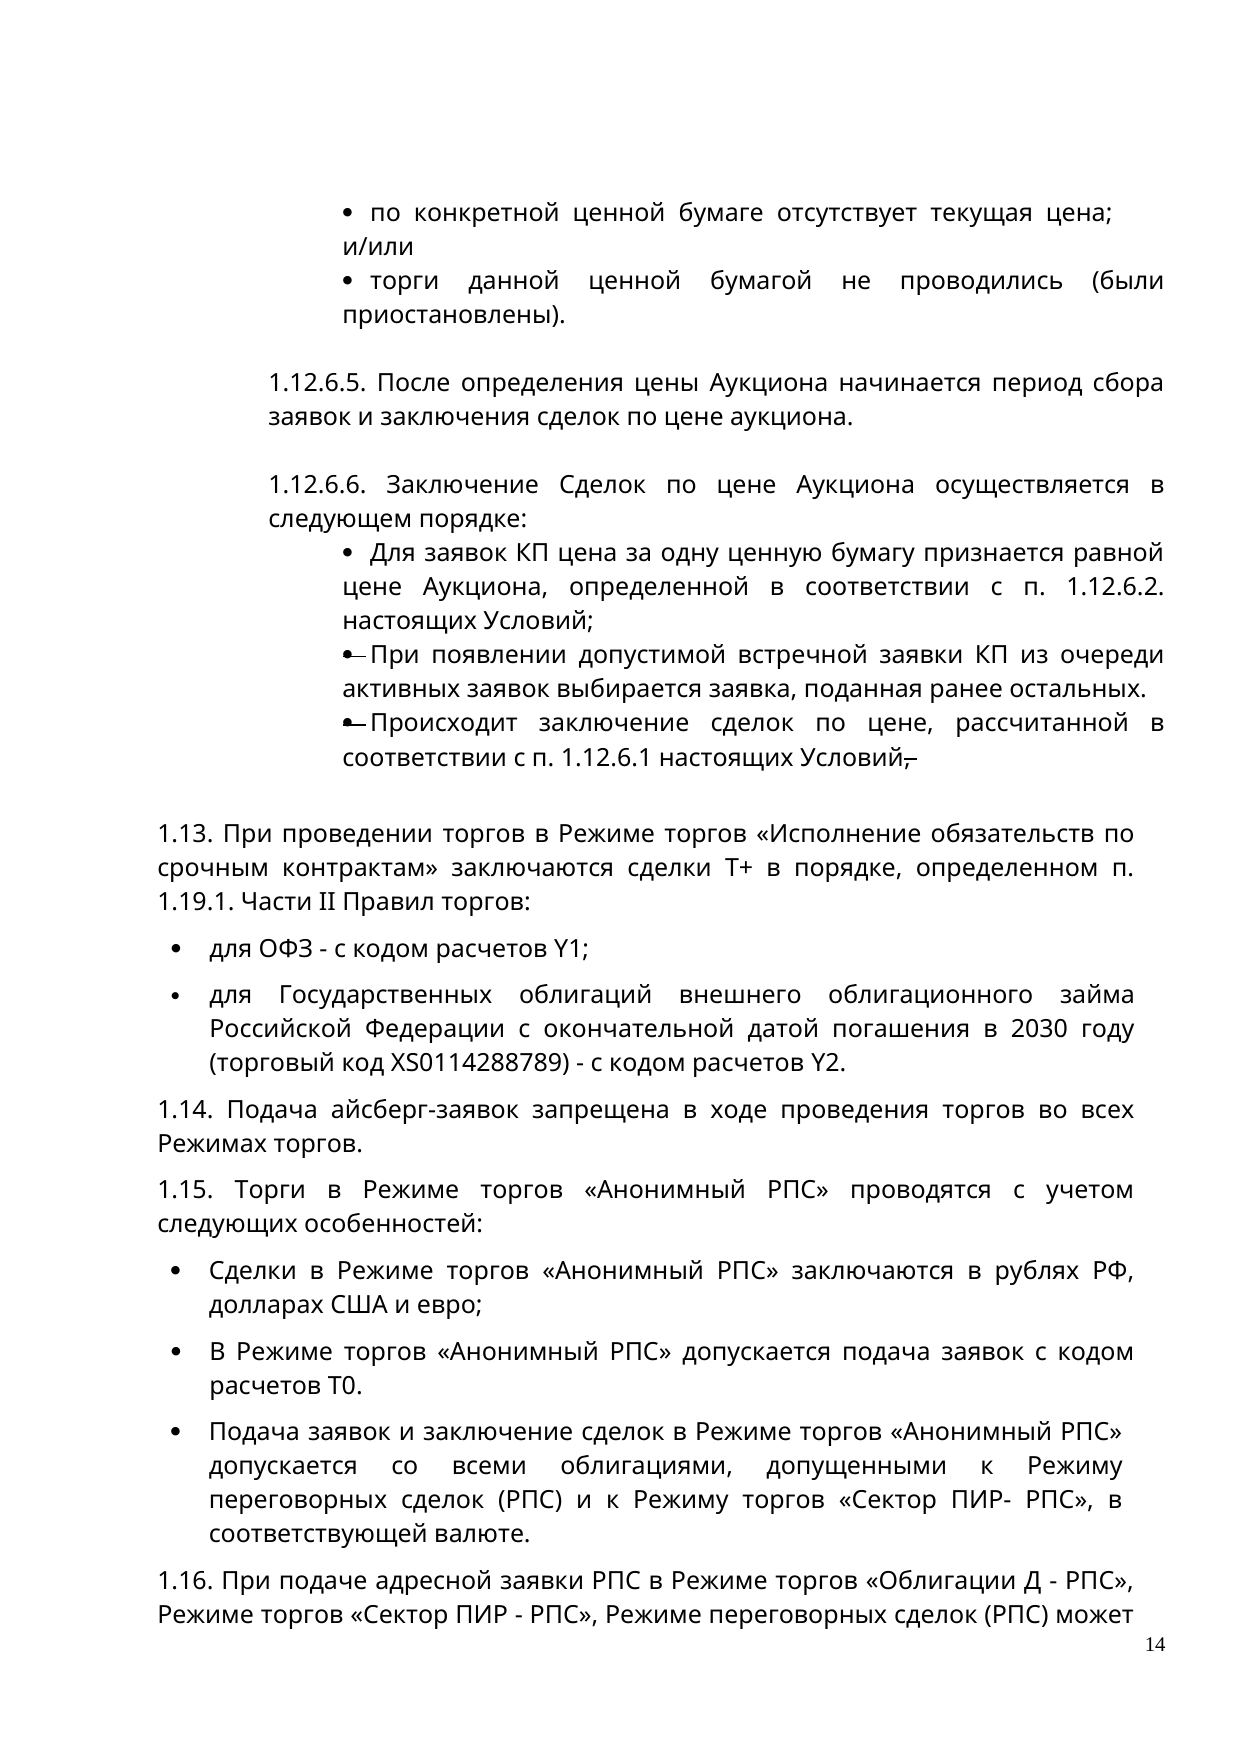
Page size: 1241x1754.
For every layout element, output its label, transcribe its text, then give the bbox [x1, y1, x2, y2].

list Сделки в Режиме торгов «Анонимный РПС» заключаются в рублях РФ, долларах США и евро; [171, 1253, 1136, 1321]
list При появлении допустимой встречной заявки КП из очереди активных заявок выбирается заявка, поданная ранее остальных. [342, 637, 1165, 705]
list для Государственных облигаций внешнего облигационного займа Российской Федерации с окончательной датой погашения в 2030 году (торговый код XS0114288789) - с кодом расчетов Y2. [172, 977, 1136, 1079]
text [157, 1563, 1136, 1631]
list для ОФЗ - с кодом расчетов Y1; [172, 930, 1136, 964]
list Для заявок КП цена за одну ценную бумагу признается равной цене Аукциона, определенной в соответствии с п. 1.12.6.2. настоящих Условий; [342, 535, 1165, 637]
text 1.12.6.5. После определения цены Аукциона начинается период сбора заявок и заключения сделок по цене аукциона. [268, 364, 1165, 433]
list В Режиме торгов «Анонимный РПС» допускается подача заявок с кодом расчетов T0. [172, 1333, 1136, 1401]
text 1.14. Подача айсберг-заявок запрещена в ходе проведения торгов во всех Режимах торгов. [157, 1091, 1136, 1159]
text 1.12.6.6. Заключение Сделок по цене Аукциона осуществляется в следующем порядке: [268, 467, 1165, 535]
list Происходит заключение сделок по цене, рассчитанной в соответствии с п. 1.12.6.1 настоящих Условий, [342, 705, 1165, 773]
text 1.13. При проведении торгов в Режиме торгов «Исполнение обязательств по срочным контрактам» заключаются сделки Т+ в порядке, определенном п. 1.19.1. Части II Правил торгов: [157, 816, 1136, 918]
list торги данной ценной бумагой не проводились (были приостановлены). [342, 262, 1165, 330]
list Подача заявок и заключение сделок в Режиме торгов «Анонимный РПС» допускается со всеми облигациями, допущенными к Режиму переговорных сделок (РПС) и к Режиму торгов «Сектор ПИР- РПС», в соответствующей валюте. [171, 1414, 1123, 1550]
list по конкретной ценной бумаге отсутствует текущая цена; и/или [342, 194, 1165, 262]
text 1.15. Торги в Режиме торгов «Анонимный РПС» проводятся с учетом следующих особенностей: [157, 1172, 1136, 1240]
